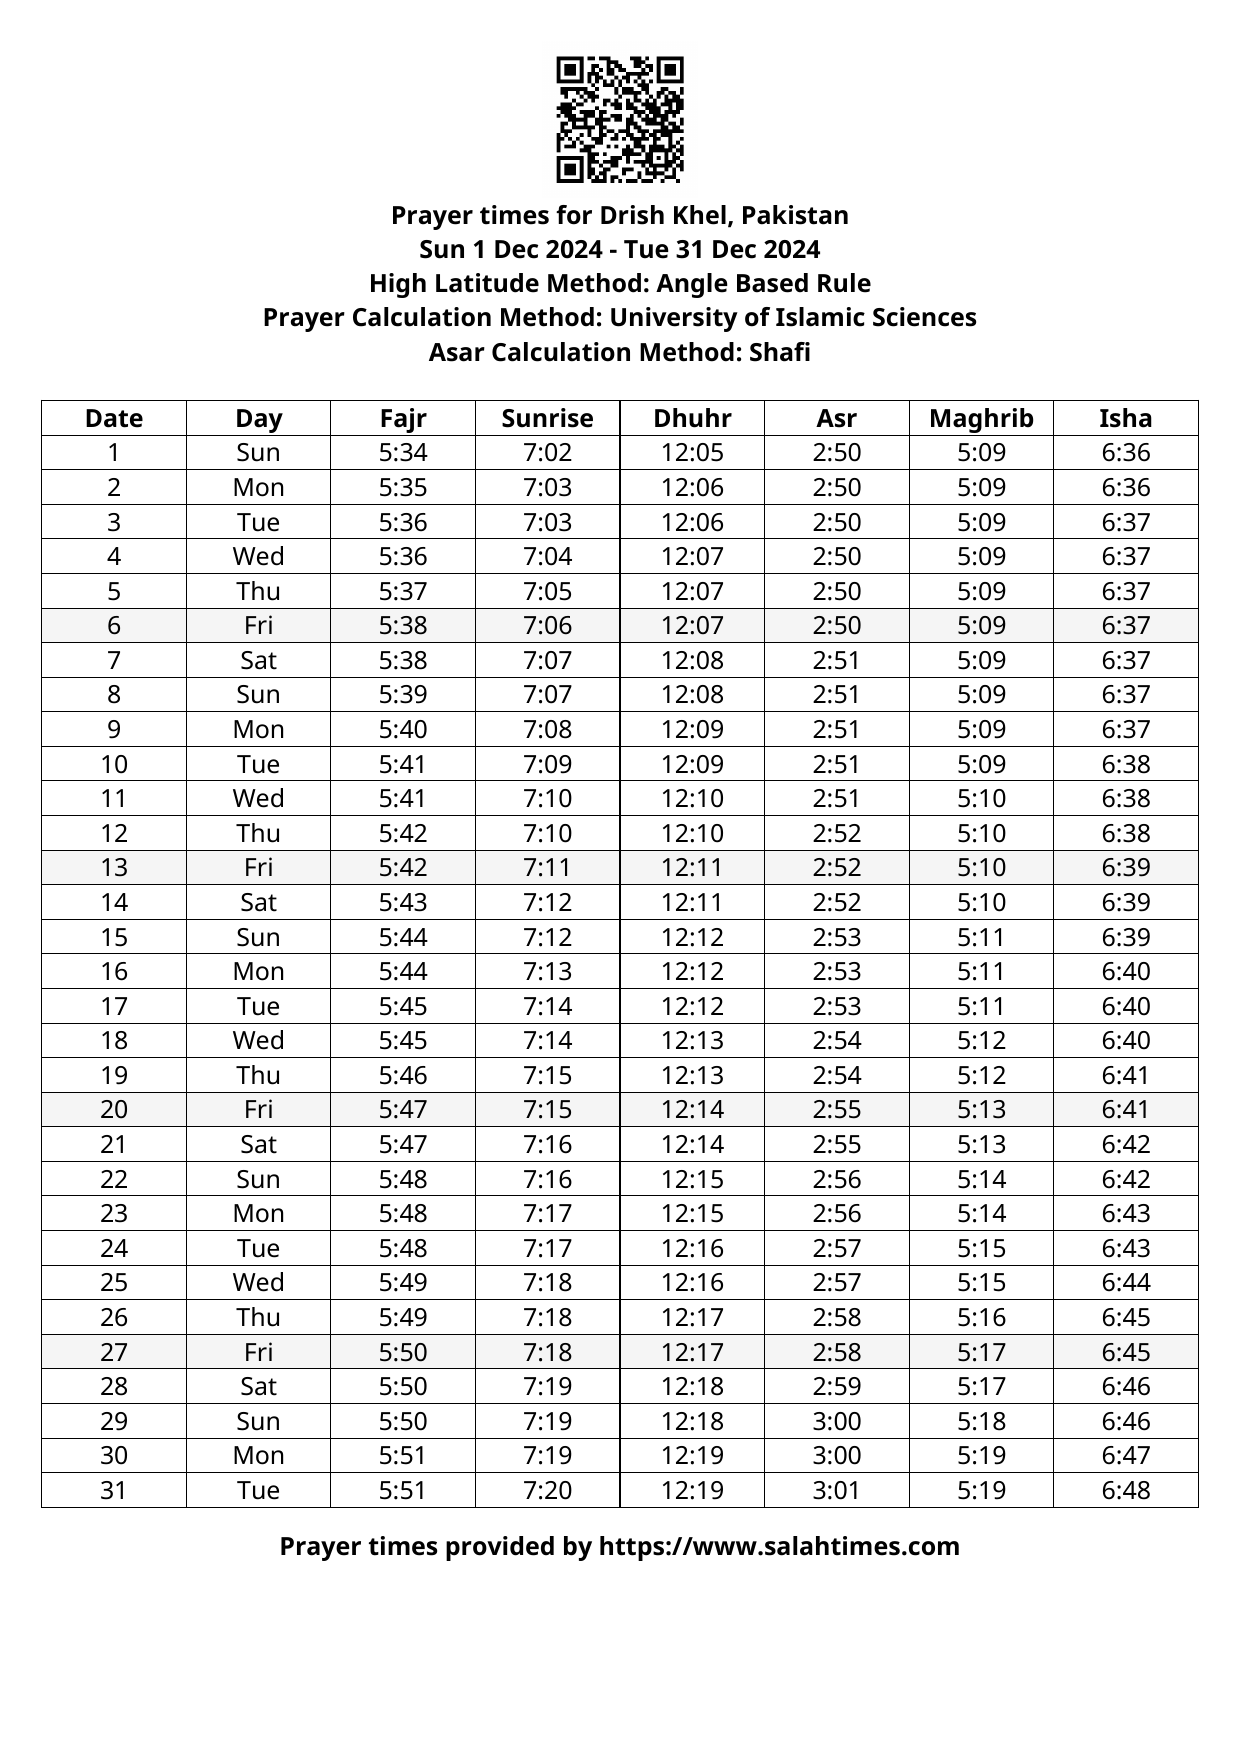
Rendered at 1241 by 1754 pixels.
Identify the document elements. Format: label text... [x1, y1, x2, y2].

table_cell Thu [187, 816, 330, 849]
table_cell 5:16 [910, 1300, 1053, 1334]
table_cell 17 [42, 989, 186, 1022]
table_cell 5:13 [910, 1127, 1053, 1161]
table_cell 12:12 [621, 920, 764, 953]
table_cell 27 [42, 1335, 186, 1368]
table_cell 5:18 [910, 1404, 1053, 1437]
table_cell 5:19 [910, 1473, 1053, 1507]
table_cell Fri [187, 1093, 330, 1126]
table_cell 5:37 [331, 574, 475, 607]
table_cell Fri [187, 1335, 330, 1368]
table_cell 5:15 [910, 1266, 1053, 1299]
table_cell 6:43 [1054, 1231, 1198, 1264]
table_cell 5:09 [910, 539, 1053, 573]
table_cell Thu [187, 1300, 330, 1334]
table_cell 2:50 [765, 436, 909, 469]
table_cell Tue [187, 1473, 330, 1507]
table_cell 5:42 [331, 816, 475, 849]
table_cell Mon [187, 1196, 330, 1230]
table_cell 5:11 [910, 920, 1053, 953]
table_cell 6:44 [1054, 1266, 1198, 1299]
table_cell 19 [42, 1058, 186, 1092]
table_cell 5:50 [331, 1369, 475, 1403]
table_cell 6:48 [1054, 1473, 1198, 1507]
table_cell 23 [42, 1196, 186, 1230]
table_header Fajr [331, 401, 475, 434]
table_cell Sun [187, 436, 330, 469]
table_cell Thu [187, 1058, 330, 1092]
picture [542, 41, 699, 198]
table_cell Tue [187, 505, 330, 538]
table_cell 5:17 [910, 1369, 1053, 1403]
table_cell 12:18 [621, 1404, 764, 1437]
table_cell Fri [187, 851, 330, 884]
table_cell 2:55 [765, 1093, 909, 1126]
table_cell 15 [42, 920, 186, 953]
table_cell 5:11 [910, 989, 1053, 1022]
table_cell 7:20 [476, 1473, 619, 1507]
table_cell Sat [187, 1369, 330, 1403]
table_cell 6:40 [1054, 954, 1198, 988]
table_cell 7:13 [476, 954, 619, 988]
table_cell 7:18 [476, 1335, 619, 1368]
table_cell 26 [42, 1300, 186, 1334]
table_cell Sun [187, 678, 330, 711]
table_cell 12:06 [621, 505, 764, 538]
table_cell 5:39 [331, 678, 475, 711]
table_cell 5:44 [331, 954, 475, 988]
table_cell 12:08 [621, 678, 764, 711]
table_cell 5:41 [331, 781, 475, 815]
table_cell 5:44 [331, 920, 475, 953]
table_cell 18 [42, 1024, 186, 1057]
table_cell 2:51 [765, 712, 909, 746]
table_cell 5:41 [331, 747, 475, 780]
table_cell 7:12 [476, 920, 619, 953]
table_cell Wed [187, 1266, 330, 1299]
table_cell 2:51 [765, 781, 909, 815]
table_cell 5:36 [331, 505, 475, 538]
table_cell 5:45 [331, 1024, 475, 1057]
table_cell 5:09 [910, 436, 1053, 469]
table_cell 12:16 [621, 1231, 764, 1264]
table_cell 12:14 [621, 1127, 764, 1161]
table_cell 2:54 [765, 1024, 909, 1057]
table_cell 7:09 [476, 747, 619, 780]
table_cell 6:37 [1054, 678, 1198, 711]
table_cell 12:15 [621, 1162, 764, 1195]
table_cell 6:36 [1054, 470, 1198, 504]
table_cell 6:37 [1054, 574, 1198, 607]
table_cell 7 [42, 643, 186, 677]
text Asar Calculation Method: Shafi [42, 334, 1198, 368]
text Sun 1 Dec 2024 - Tue 31 Dec 2024 [42, 232, 1198, 266]
table_cell 5:09 [910, 643, 1053, 677]
table_cell 6:46 [1054, 1404, 1198, 1437]
table_cell 7:14 [476, 989, 619, 1022]
table_cell 6:37 [1054, 539, 1198, 573]
table_cell 5:48 [331, 1162, 475, 1195]
table_cell 5:09 [910, 747, 1053, 780]
table_cell Wed [187, 1024, 330, 1057]
table_cell Mon [187, 954, 330, 988]
table_cell 2:52 [765, 885, 909, 919]
table_cell 5:09 [910, 712, 1053, 746]
table_header Dhuhr [621, 401, 764, 434]
table_cell 2:57 [765, 1266, 909, 1299]
table_cell 2:55 [765, 1127, 909, 1161]
table_cell 12:09 [621, 712, 764, 746]
table_cell 7:16 [476, 1162, 619, 1195]
table_cell 7:05 [476, 574, 619, 607]
table_cell Wed [187, 539, 330, 573]
table_cell 5:50 [331, 1404, 475, 1437]
table_cell 2:50 [765, 470, 909, 504]
table_cell 5:09 [910, 678, 1053, 711]
table_cell 5:35 [331, 470, 475, 504]
table_cell 5:15 [910, 1231, 1053, 1264]
table_cell 5:46 [331, 1058, 475, 1092]
table_cell 2:54 [765, 1058, 909, 1092]
table_cell 5:09 [910, 609, 1053, 642]
table_cell Sat [187, 643, 330, 677]
table_cell 12:15 [621, 1196, 764, 1230]
table_cell 5:48 [331, 1231, 475, 1264]
table_cell 6:37 [1054, 609, 1198, 642]
table_cell 7:10 [476, 781, 619, 815]
table_header Day [187, 401, 330, 434]
table_cell 6:42 [1054, 1162, 1198, 1195]
table_cell 2:50 [765, 505, 909, 538]
table_cell 5:09 [910, 574, 1053, 607]
table_cell 6:41 [1054, 1093, 1198, 1126]
table_cell 7:18 [476, 1300, 619, 1334]
table_cell 12:13 [621, 1058, 764, 1092]
table_cell 5:45 [331, 989, 475, 1022]
table_cell 7:15 [476, 1093, 619, 1126]
table_cell Sat [187, 1127, 330, 1161]
table_cell 2:57 [765, 1231, 909, 1264]
table_cell 5:10 [910, 816, 1053, 849]
table_cell 3 [42, 505, 186, 538]
table_cell 6:39 [1054, 885, 1198, 919]
table_cell Wed [187, 781, 330, 815]
table_cell Sun [187, 920, 330, 953]
table_cell 5:51 [331, 1439, 475, 1472]
table_cell 7:02 [476, 436, 619, 469]
table_header Maghrib [910, 401, 1053, 434]
table_cell 6:39 [1054, 920, 1198, 953]
table_cell 13 [42, 851, 186, 884]
table_cell 25 [42, 1266, 186, 1299]
table_cell 12:19 [621, 1439, 764, 1472]
table_cell 5:43 [331, 885, 475, 919]
table_cell 5:34 [331, 436, 475, 469]
table_header Asr [765, 401, 909, 434]
table_cell 12:11 [621, 851, 764, 884]
table_cell 5:47 [331, 1127, 475, 1161]
table_cell 12:10 [621, 781, 764, 815]
table_cell 22 [42, 1162, 186, 1195]
table_cell 7:06 [476, 609, 619, 642]
table_cell 6:40 [1054, 1024, 1198, 1057]
table_cell 12:05 [621, 436, 764, 469]
table_cell 2:51 [765, 643, 909, 677]
table_cell 12:11 [621, 885, 764, 919]
table_cell 3:00 [765, 1439, 909, 1472]
table_cell 5:10 [910, 851, 1053, 884]
table_cell 2:53 [765, 954, 909, 988]
table_cell 30 [42, 1439, 186, 1472]
table_cell 7:19 [476, 1369, 619, 1403]
table_cell 6:46 [1054, 1369, 1198, 1403]
table_cell 9 [42, 712, 186, 746]
table_cell 16 [42, 954, 186, 988]
table_cell 12:07 [621, 609, 764, 642]
table_cell 6:36 [1054, 436, 1198, 469]
table_cell 7:16 [476, 1127, 619, 1161]
table_cell 20 [42, 1093, 186, 1126]
table_cell 5:09 [910, 505, 1053, 538]
table_cell 5 [42, 574, 186, 607]
table_cell 2:56 [765, 1196, 909, 1230]
table_cell 2:59 [765, 1369, 909, 1403]
text Prayer times provided by https://www.salahtimes.com [42, 1528, 1198, 1563]
table_cell 12:18 [621, 1369, 764, 1403]
table_cell 7:10 [476, 816, 619, 849]
table_cell 6:45 [1054, 1335, 1198, 1368]
table_cell 7:19 [476, 1439, 619, 1472]
table_cell Tue [187, 747, 330, 780]
table_cell 12:14 [621, 1093, 764, 1126]
table_cell 5:50 [331, 1335, 475, 1368]
table_cell 5:48 [331, 1196, 475, 1230]
table_cell 5:42 [331, 851, 475, 884]
text Prayer Calculation Method: University of Islamic Sciences [42, 300, 1198, 334]
table_cell 3:01 [765, 1473, 909, 1507]
table_cell 31 [42, 1473, 186, 1507]
table_cell 2:53 [765, 920, 909, 953]
table_cell 29 [42, 1404, 186, 1437]
table_cell 12:13 [621, 1024, 764, 1057]
table_cell 7:07 [476, 678, 619, 711]
table_cell 2:51 [765, 747, 909, 780]
table_cell 8 [42, 678, 186, 711]
table_cell 6:39 [1054, 851, 1198, 884]
table_cell 2 [42, 470, 186, 504]
table_cell Sun [187, 1404, 330, 1437]
table_cell 3:00 [765, 1404, 909, 1437]
table_cell 2:51 [765, 678, 909, 711]
table_cell Mon [187, 712, 330, 746]
table_cell 12:19 [621, 1473, 764, 1507]
table_cell 12:09 [621, 747, 764, 780]
table_cell 7:11 [476, 851, 619, 884]
table_cell 4 [42, 539, 186, 573]
table_cell 6:38 [1054, 781, 1198, 815]
table_cell Sun [187, 1162, 330, 1195]
table_cell 5:11 [910, 954, 1053, 988]
table_cell 7:04 [476, 539, 619, 573]
table_cell 5:49 [331, 1300, 475, 1334]
table_cell 7:07 [476, 643, 619, 677]
table_cell 5:12 [910, 1058, 1053, 1092]
table_cell 2:50 [765, 609, 909, 642]
table_cell 6:38 [1054, 747, 1198, 780]
table_cell 6:40 [1054, 989, 1198, 1022]
table_cell 6:37 [1054, 712, 1198, 746]
table_cell 5:10 [910, 781, 1053, 815]
table_cell 2:58 [765, 1300, 909, 1334]
table_cell 5:12 [910, 1024, 1053, 1057]
table_cell 5:40 [331, 712, 475, 746]
table_cell Tue [187, 989, 330, 1022]
table_cell 5:14 [910, 1196, 1053, 1230]
table_cell 12:17 [621, 1300, 764, 1334]
table_cell 12:07 [621, 539, 764, 573]
table_cell 6:45 [1054, 1300, 1198, 1334]
table_cell 5:09 [910, 470, 1053, 504]
text Prayer times for Drish Khel, Pakistan [42, 198, 1198, 232]
table_cell 7:03 [476, 505, 619, 538]
table_cell 12:07 [621, 574, 764, 607]
table_cell Sat [187, 885, 330, 919]
table_cell 28 [42, 1369, 186, 1403]
table_cell Mon [187, 1439, 330, 1472]
table_cell 2:56 [765, 1162, 909, 1195]
table_cell 12:16 [621, 1266, 764, 1299]
table_cell 6 [42, 609, 186, 642]
table_cell 7:12 [476, 885, 619, 919]
table_cell 2:50 [765, 574, 909, 607]
table_header Date [42, 401, 186, 434]
table_cell 7:14 [476, 1024, 619, 1057]
text High Latitude Method: Angle Based Rule [42, 266, 1198, 300]
table_cell 12:12 [621, 989, 764, 1022]
table_cell 5:14 [910, 1162, 1053, 1195]
table_cell 7:17 [476, 1196, 619, 1230]
table_cell 6:43 [1054, 1196, 1198, 1230]
table_cell 14 [42, 885, 186, 919]
table_cell 21 [42, 1127, 186, 1161]
table_cell 6:42 [1054, 1127, 1198, 1161]
table_cell 7:08 [476, 712, 619, 746]
table_cell 5:49 [331, 1266, 475, 1299]
table_cell Tue [187, 1231, 330, 1264]
table_cell 2:52 [765, 851, 909, 884]
table_cell 5:51 [331, 1473, 475, 1507]
table_cell 7:18 [476, 1266, 619, 1299]
table_cell 2:50 [765, 539, 909, 573]
table_cell 24 [42, 1231, 186, 1264]
table_cell 7:19 [476, 1404, 619, 1437]
table_cell 5:10 [910, 885, 1053, 919]
table_cell 7:03 [476, 470, 619, 504]
table_cell 12:06 [621, 470, 764, 504]
table_cell 2:58 [765, 1335, 909, 1368]
table_cell 12:12 [621, 954, 764, 988]
table_cell 5:19 [910, 1439, 1053, 1472]
table_header Isha [1054, 401, 1198, 434]
table_header Sunrise [476, 401, 619, 434]
table_cell 12 [42, 816, 186, 849]
table_cell 2:52 [765, 816, 909, 849]
table_cell 7:15 [476, 1058, 619, 1092]
table_cell 1 [42, 436, 186, 469]
table_cell 6:41 [1054, 1058, 1198, 1092]
table_cell 6:37 [1054, 643, 1198, 677]
table_cell 11 [42, 781, 186, 815]
table_cell 5:36 [331, 539, 475, 573]
table_cell Fri [187, 609, 330, 642]
table_cell 2:53 [765, 989, 909, 1022]
table_cell 6:47 [1054, 1439, 1198, 1472]
table_cell 12:10 [621, 816, 764, 849]
table_cell 10 [42, 747, 186, 780]
table_cell 5:38 [331, 609, 475, 642]
table_cell 6:38 [1054, 816, 1198, 849]
table_cell 5:13 [910, 1093, 1053, 1126]
table_cell Mon [187, 470, 330, 504]
table_cell 12:08 [621, 643, 764, 677]
table_cell 12:17 [621, 1335, 764, 1368]
table_cell 6:37 [1054, 505, 1198, 538]
table_cell 5:17 [910, 1335, 1053, 1368]
table_cell 5:47 [331, 1093, 475, 1126]
table_cell 7:17 [476, 1231, 619, 1264]
table_cell Thu [187, 574, 330, 607]
table_cell 5:38 [331, 643, 475, 677]
